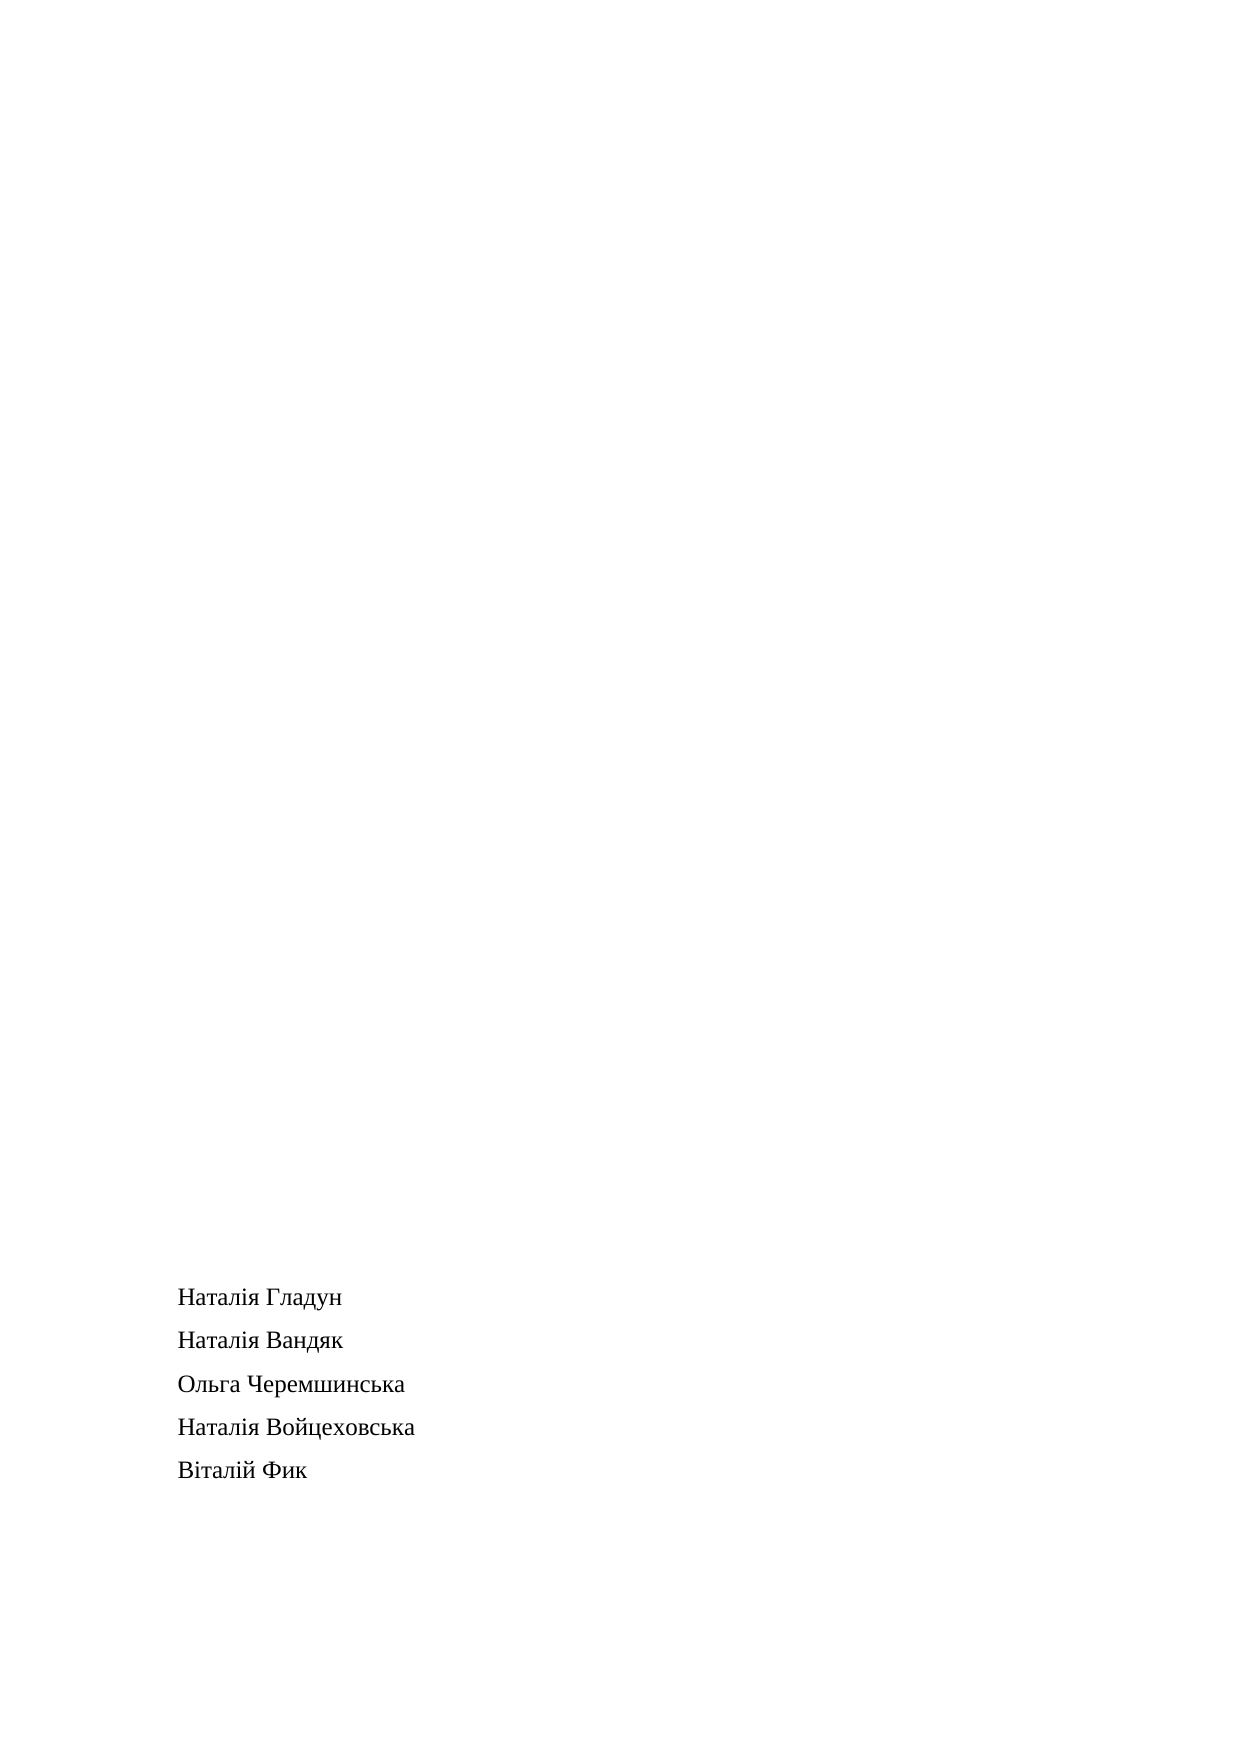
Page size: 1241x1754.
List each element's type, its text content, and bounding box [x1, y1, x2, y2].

text Віталій Фик [177, 1455, 1181, 1484]
text Наталія Вандяк [177, 1326, 1181, 1354]
text Наталія Войцеховська [177, 1412, 1181, 1441]
text Ольга Черемшинська [177, 1369, 1181, 1397]
text Наталія Гладун [177, 1282, 1181, 1311]
